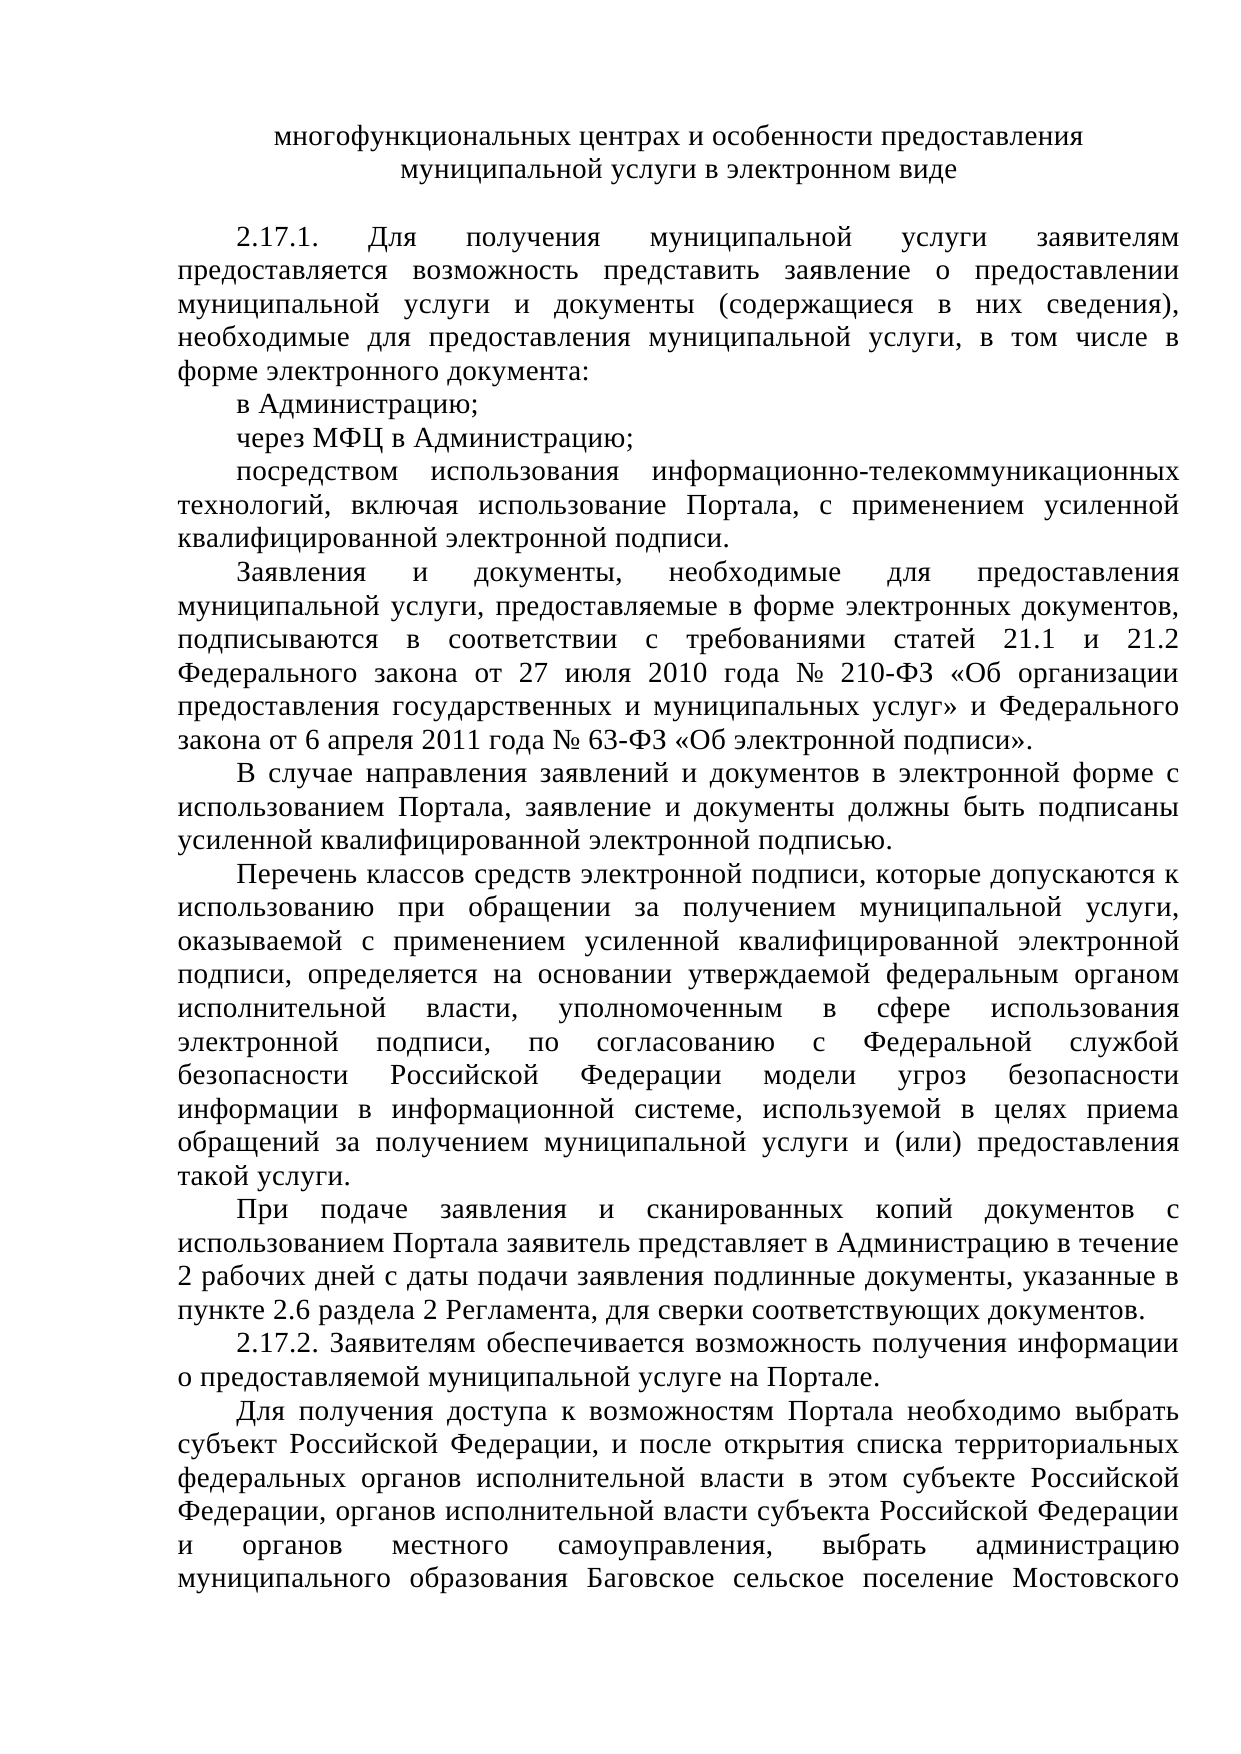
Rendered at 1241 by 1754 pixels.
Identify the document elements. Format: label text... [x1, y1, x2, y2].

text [177, 1393, 1181, 1594]
text 2.17.2. Заявителям обеспечивается возможность получения информации о предоставляемой муниципальной услуге на Портале. [177, 1326, 1181, 1393]
text в Администрацию; [177, 386, 1181, 420]
text В случае направления заявлений и документов в электронной форме с использованием Портала, заявление и документы должны быть подписаны усиленной квалифицированной электронной подписью. [177, 755, 1181, 856]
text Перечень классов средств электронной подписи, которые допускаются к использованию при обращении за получением муниципальной услуги, оказываемой с применением усиленной квалифицированной электронной подписи, определяется на основании утверждаемой федеральным органом исполнительной власти, уполномоченным в сфере использования электронной подписи, по согласованию с Федеральной службой безопасности Российской Федерации модели угроз безопасности информации в информационной системе, используемой в целях приема обращений за получением муниципальной услуги и (или) предоставления такой услуги. [177, 856, 1181, 1191]
text через МФЦ в Администрацию; [177, 420, 1181, 453]
text 2.17.1. Для получения муниципальной услуги заявителям предоставляется возможность представить заявление о предоставлении муниципальной услуги и документы (содержащиеся в них сведения), необходимые для предоставления муниципальной услуги, в том числе в форме электронного документа: [177, 219, 1181, 386]
text При подаче заявления и сканированных копий документов с использованием Портала заявитель представляет в Администрацию в течение 2 рабочих дней с даты подачи заявления подлинные документы, указанные в пункте 2.6 раздела 2 Регламента, для сверки соответствующих документов. [177, 1191, 1181, 1326]
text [177, 118, 1181, 185]
text посредством использования информационно-телекоммуникационных технологий, включая использование Портала, с применением усиленной квалифицированной электронной подписи. [177, 453, 1181, 554]
text Заявления и документы, необходимые для предоставления муниципальной услуги, предоставляемые в форме электронных документов, подписываются в соответствии с требованиями статей 21.1 и 21.2 Федерального закона от 27 июля 2010 года № 210-ФЗ «Об организации предоставления государственных и муниципальных услуг» и Федерального закона от 6 апреля 2011 года № 63-ФЗ «Об электронной подписи». [177, 554, 1181, 755]
